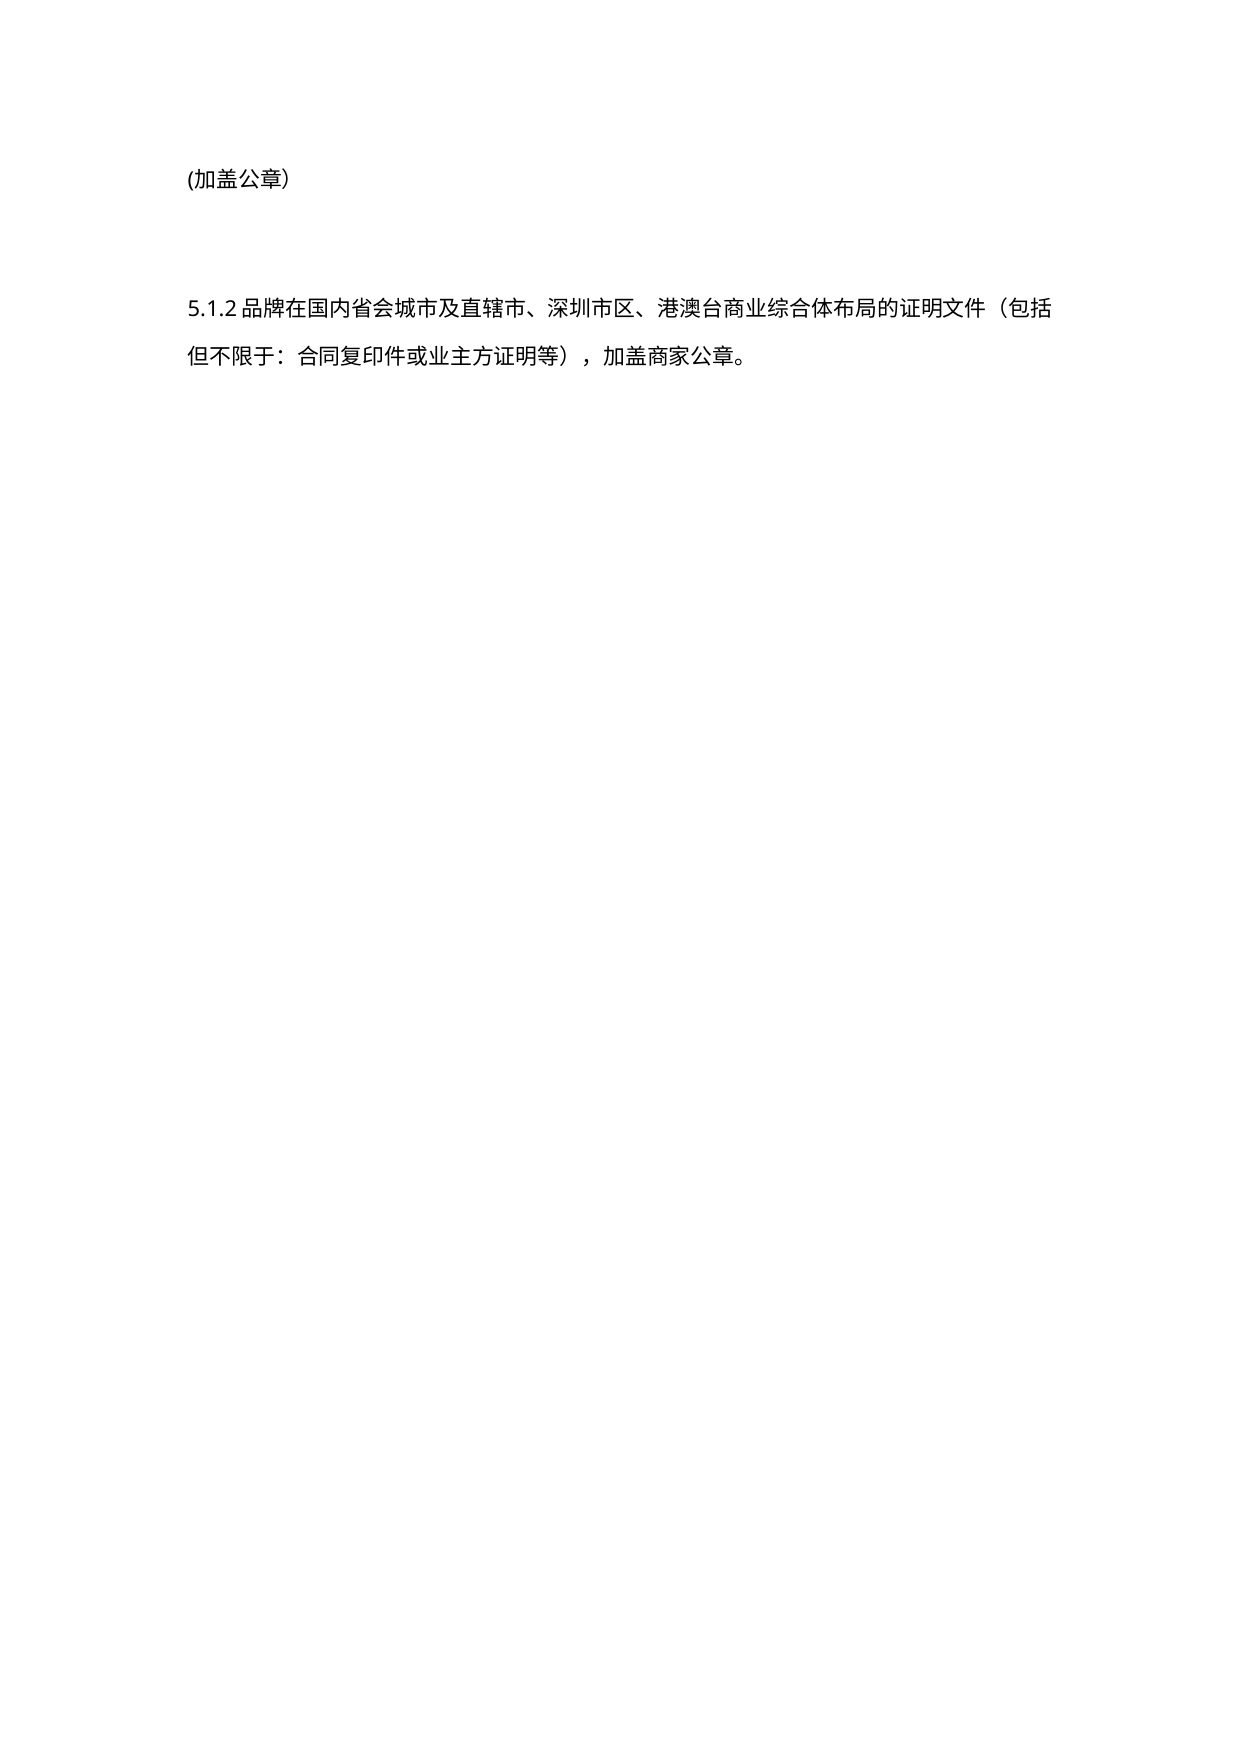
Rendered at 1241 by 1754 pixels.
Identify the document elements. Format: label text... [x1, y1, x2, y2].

text (加盖公章） [187, 162, 1053, 194]
text 5.1.2品牌在国内省会城市及直辖市、深圳市区、港澳台商业综合体布局的证明文件（包括但不限于：合同复印件或业主方证明等），加盖商家公章。 [187, 290, 1053, 371]
